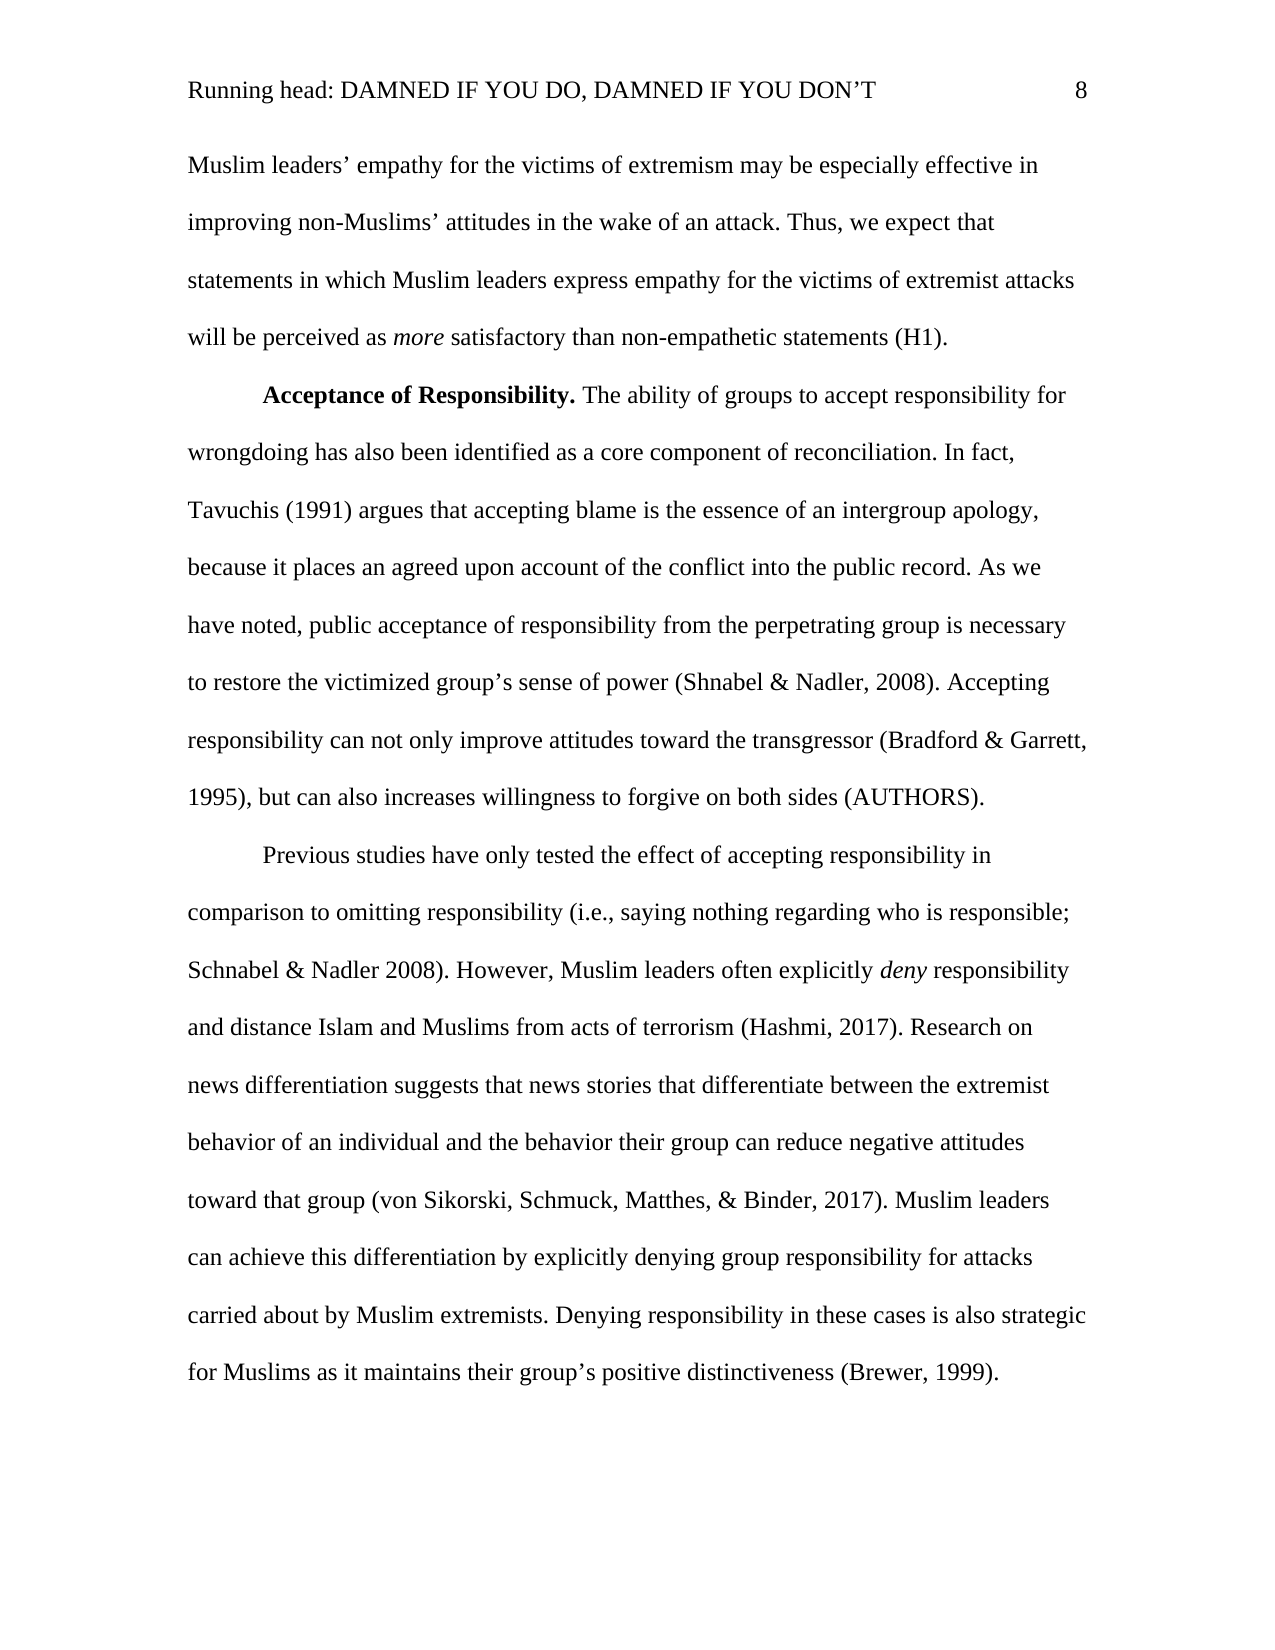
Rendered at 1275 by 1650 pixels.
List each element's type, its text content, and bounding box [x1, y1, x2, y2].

text Previous studies have only tested the effect of accepting responsibility in comparison to omitting responsibility (i.e., saying nothing regarding who is responsible; Schnabel & Nadler 2008). However, Muslim leaders often explicitly deny responsibility and distance Islam and Muslims from acts of terrorism (Hashmi, 2017). Research on news differentiation suggests that news stories that differentiate between the extremist behavior of an individual and the behavior their group can reduce negative attitudes toward that group (von Sikorski, Schmuck, Matthes, & Binder, 2017). Muslim leaders can achieve this differentiation by explicitly denying group responsibility for attacks carried about by Muslim extremists. Denying responsibility in these cases is also strategic for Muslims as it maintains their group’s positive distinctiveness (Brewer, 1999). [187, 840, 1087, 1386]
text Acceptance of Responsibility. The ability of groups to accept responsibility for wrongdoing has also been identified as a core component of reconciliation. In fact, Tavuchis (1991) argues that accepting blame is the essence of an intergroup apology, because it places an agreed upon account of the conflict into the public record. As we have noted, public acceptance of responsibility from the perpetrating group is necessary to restore the victimized group’s sense of power (Shnabel & Nadler, 2008). Accepting responsibility can not only improve attitudes toward the transgressor (Bradford & Garrett, 1995), but can also increases willingness to forgive on both sides (AUTHORS). [187, 380, 1087, 811]
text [187, 150, 1087, 351]
